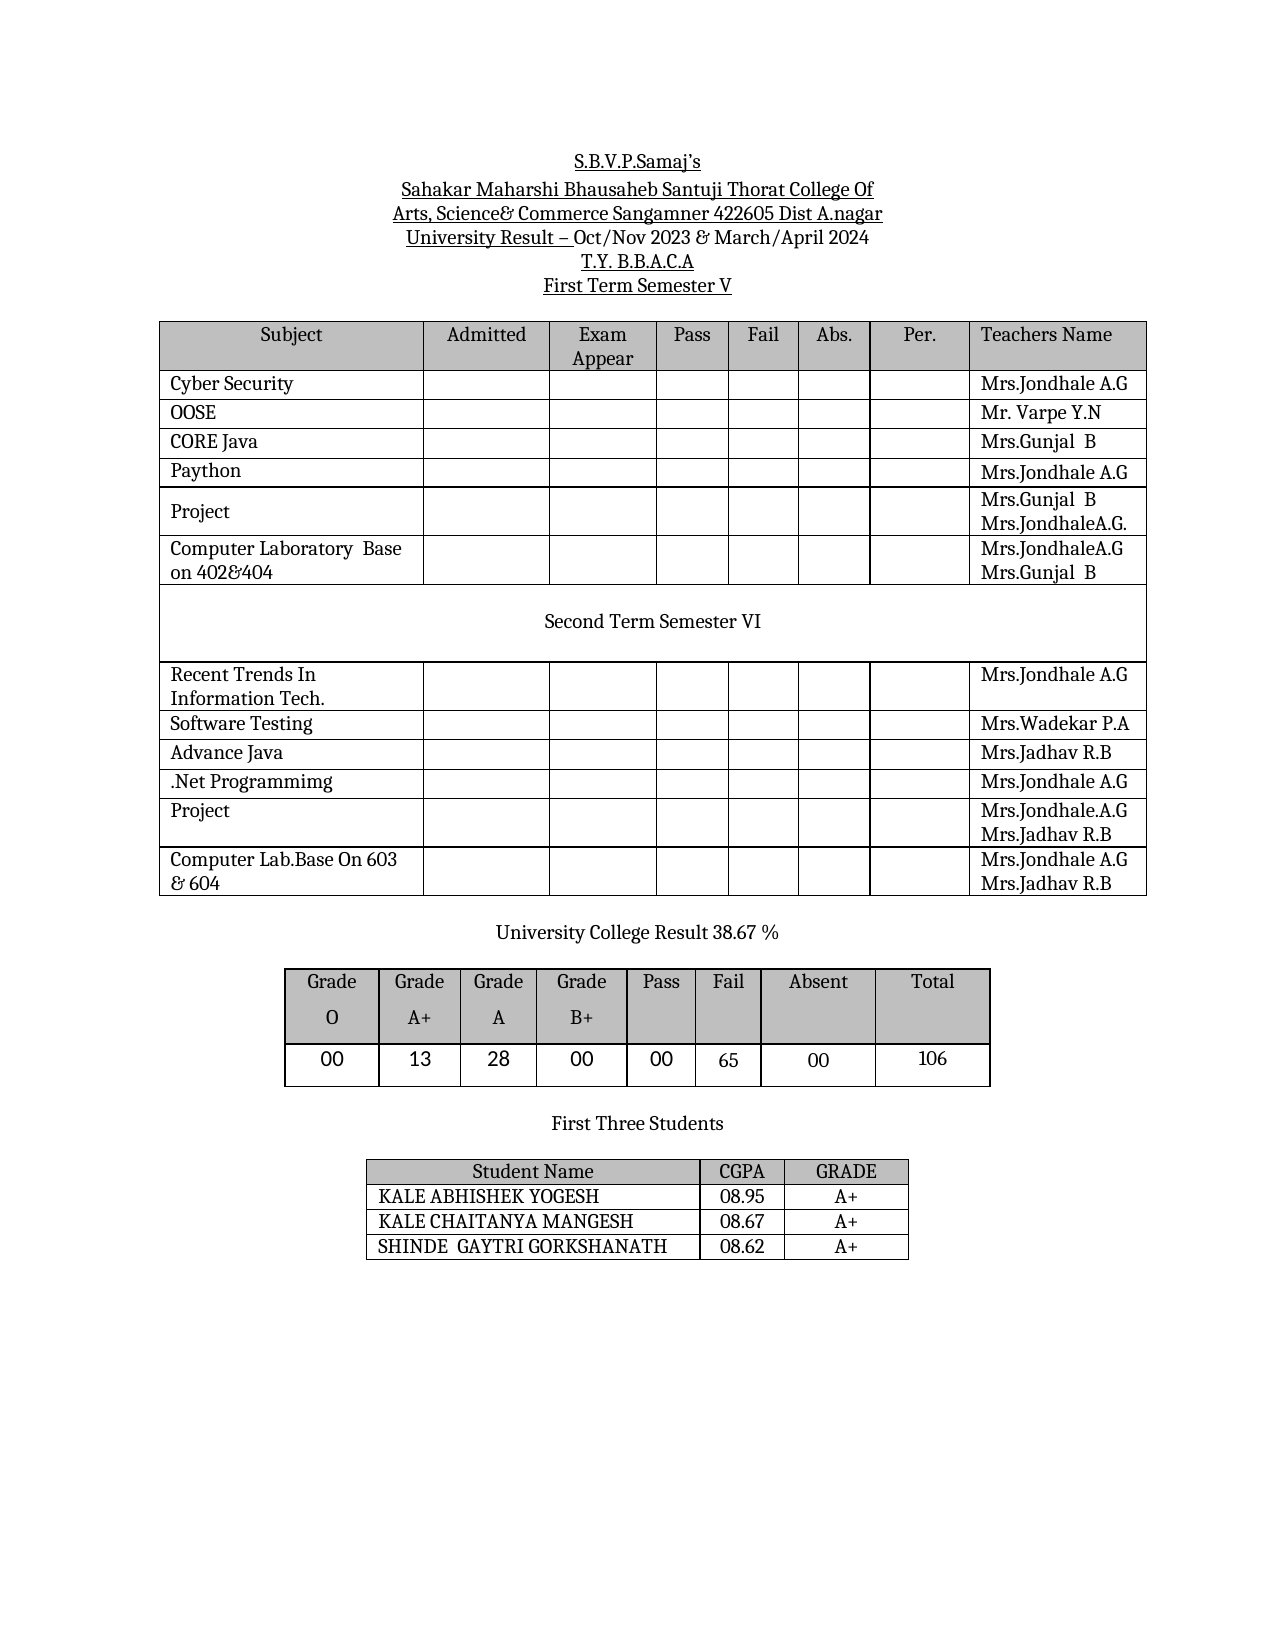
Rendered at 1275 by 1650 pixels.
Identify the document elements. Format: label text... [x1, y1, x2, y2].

table_cell [871, 770, 969, 797]
table_header Teachers Name [970, 322, 1146, 370]
table_cell [424, 740, 549, 768]
table_cell [657, 740, 728, 768]
table_cell 00 [286, 1045, 378, 1086]
table_cell [729, 400, 798, 428]
table_cell Mrs.Jondhale A.G [970, 663, 1146, 710]
table_cell [799, 400, 869, 428]
table_cell [729, 848, 798, 895]
table_cell [424, 459, 549, 486]
table_cell Mrs.Jondhale A.G [970, 770, 1146, 797]
table_cell Software Testing [160, 711, 423, 739]
table_cell 08.67 [701, 1210, 784, 1234]
table_cell [729, 459, 798, 486]
table_cell [657, 459, 728, 486]
text Arts, Science& Commerce Sangamner 422605 Dist A.nagar [150, 201, 1125, 225]
table_cell Mrs.Jadhav R.B [970, 740, 1146, 768]
table_cell [729, 740, 798, 768]
table_cell 28 [461, 1045, 536, 1086]
table_cell [424, 429, 549, 457]
table_cell [550, 536, 656, 584]
table_cell [657, 711, 728, 739]
table_cell SHINDE GAYTRI GORKSHANATH [367, 1235, 699, 1259]
table_cell A+ [785, 1235, 908, 1259]
table_cell [871, 371, 969, 399]
table_cell Cyber Security [160, 371, 423, 399]
table_cell [424, 799, 549, 846]
table_cell 13 [380, 1045, 460, 1086]
table_cell [550, 799, 656, 846]
text First Three Students [150, 1111, 1125, 1135]
table_cell 00 [762, 1045, 875, 1086]
table_cell [799, 663, 869, 710]
table_cell Mrs.JondhaleA.G Mrs.Gunjal B [970, 536, 1146, 584]
table_cell 08.95 [701, 1185, 784, 1209]
table_cell A+ [785, 1210, 908, 1234]
table_header Grade O [286, 970, 378, 1043]
table_cell [729, 371, 798, 399]
table_cell [657, 371, 728, 399]
table_cell [871, 799, 969, 846]
table_cell [424, 848, 549, 895]
table_cell [657, 770, 728, 797]
table_cell [657, 400, 728, 428]
text University Result – Oct/Nov 2023 & March/April 2024 [150, 225, 1125, 249]
table_header Abs. [799, 322, 869, 370]
table_header Pass [628, 970, 695, 1043]
table_cell [799, 536, 869, 584]
table_header Absent [762, 970, 875, 1043]
table_cell [424, 400, 549, 428]
table_cell Mrs.Jondhale A.G Mrs.Jadhav R.B [970, 848, 1146, 895]
table_cell [799, 770, 869, 797]
table_header Total [876, 970, 989, 1043]
table_cell [871, 400, 969, 428]
table_cell [729, 488, 798, 535]
table_cell [729, 429, 798, 457]
table_cell 08.62 [701, 1235, 784, 1259]
table_cell [871, 459, 969, 486]
table_cell Mrs.Wadekar P.A [970, 711, 1146, 739]
table_cell [871, 663, 969, 710]
table_cell Paython [160, 459, 423, 486]
table_cell [550, 459, 656, 486]
table_cell [424, 711, 549, 739]
table_cell [550, 770, 656, 797]
table_cell 00 [628, 1045, 695, 1086]
table_cell Computer Lab.Base On 603 & 604 [160, 848, 423, 895]
table_cell [799, 799, 869, 846]
table_cell [871, 711, 969, 739]
table_cell OOSE [160, 400, 423, 428]
table_cell Second Term Semester VI [160, 585, 1146, 661]
table_cell [550, 848, 656, 895]
table_cell [424, 770, 549, 797]
table_cell [799, 488, 869, 535]
table_cell [799, 740, 869, 768]
table_cell [729, 711, 798, 739]
text S.B.V.P.Samaj’s [150, 150, 1125, 174]
table_cell [657, 488, 728, 535]
table_cell KALE ABHISHEK YOGESH [367, 1185, 699, 1209]
table_header Grade B+ [537, 970, 626, 1043]
table_cell Mrs.Jondhale A.G [970, 371, 1146, 399]
table_cell [657, 848, 728, 895]
table_cell [871, 488, 969, 535]
table_cell [550, 663, 656, 710]
table_header Fail [729, 322, 798, 370]
table_cell [424, 536, 549, 584]
table_cell A+ [785, 1185, 908, 1209]
table_cell [729, 663, 798, 710]
table_cell Mrs.Jondhale.A.G Mrs.Jadhav R.B [970, 799, 1146, 846]
table_cell [657, 429, 728, 457]
table_cell Computer Laboratory Base on 402&404 [160, 536, 423, 584]
table_header Per. [871, 322, 969, 370]
table_cell .Net Programmimg [160, 770, 423, 797]
table_cell [424, 371, 549, 399]
table_cell [799, 711, 869, 739]
table_cell [550, 711, 656, 739]
table_cell [871, 740, 969, 768]
table_cell [871, 429, 969, 457]
table_cell KALE CHAITANYA MANGESH [367, 1210, 699, 1234]
table_cell 106 [876, 1045, 989, 1086]
table_cell [424, 488, 549, 535]
table_cell Mrs.Gunjal B Mrs.JondhaleA.G. [970, 488, 1146, 535]
table_cell [424, 663, 549, 710]
table_header Subject [160, 322, 423, 370]
table_header Admitted [424, 322, 549, 370]
table_cell [657, 799, 728, 846]
table_cell 00 [537, 1045, 626, 1086]
table_header Grade A+ [380, 970, 460, 1043]
table_header Fail [696, 970, 760, 1043]
text T.Y. B.B.A.C.A [150, 249, 1125, 273]
table_cell [657, 663, 728, 710]
table_cell Project [160, 488, 423, 535]
table_cell [799, 459, 869, 486]
table_cell [871, 848, 969, 895]
table_cell [657, 536, 728, 584]
table_cell [550, 488, 656, 535]
table_cell Mrs.Gunjal B [970, 429, 1146, 457]
table_cell [871, 536, 969, 584]
table_cell [550, 400, 656, 428]
table_cell [550, 371, 656, 399]
table_cell [729, 799, 798, 846]
table_cell [550, 740, 656, 768]
table_cell Advance Java [160, 740, 423, 768]
table_header Student Name [367, 1160, 699, 1184]
table_cell [799, 429, 869, 457]
table_header Pass [657, 322, 728, 370]
table_cell [550, 429, 656, 457]
table_cell Project [160, 799, 423, 846]
text Sahakar Maharshi Bhausaheb Santuji Thorat College Of [150, 177, 1125, 201]
table_cell [729, 770, 798, 797]
table_cell 65 [696, 1045, 760, 1086]
table_cell [799, 848, 869, 895]
table_header CGPA [701, 1160, 784, 1184]
table_header GRADE [785, 1160, 908, 1184]
table_cell [729, 536, 798, 584]
table_cell Mr. Varpe Y.N [970, 400, 1146, 428]
table_cell Mrs.Jondhale A.G [970, 459, 1146, 486]
table_header Exam Appear [550, 322, 656, 370]
table_cell Recent Trends In Information Tech. [160, 663, 423, 710]
table_cell CORE Java [160, 429, 423, 457]
text First Term Semester V [150, 273, 1125, 297]
table_cell [799, 371, 869, 399]
text University College Result 38.67 % [150, 920, 1125, 944]
table_header Grade A [461, 970, 536, 1043]
